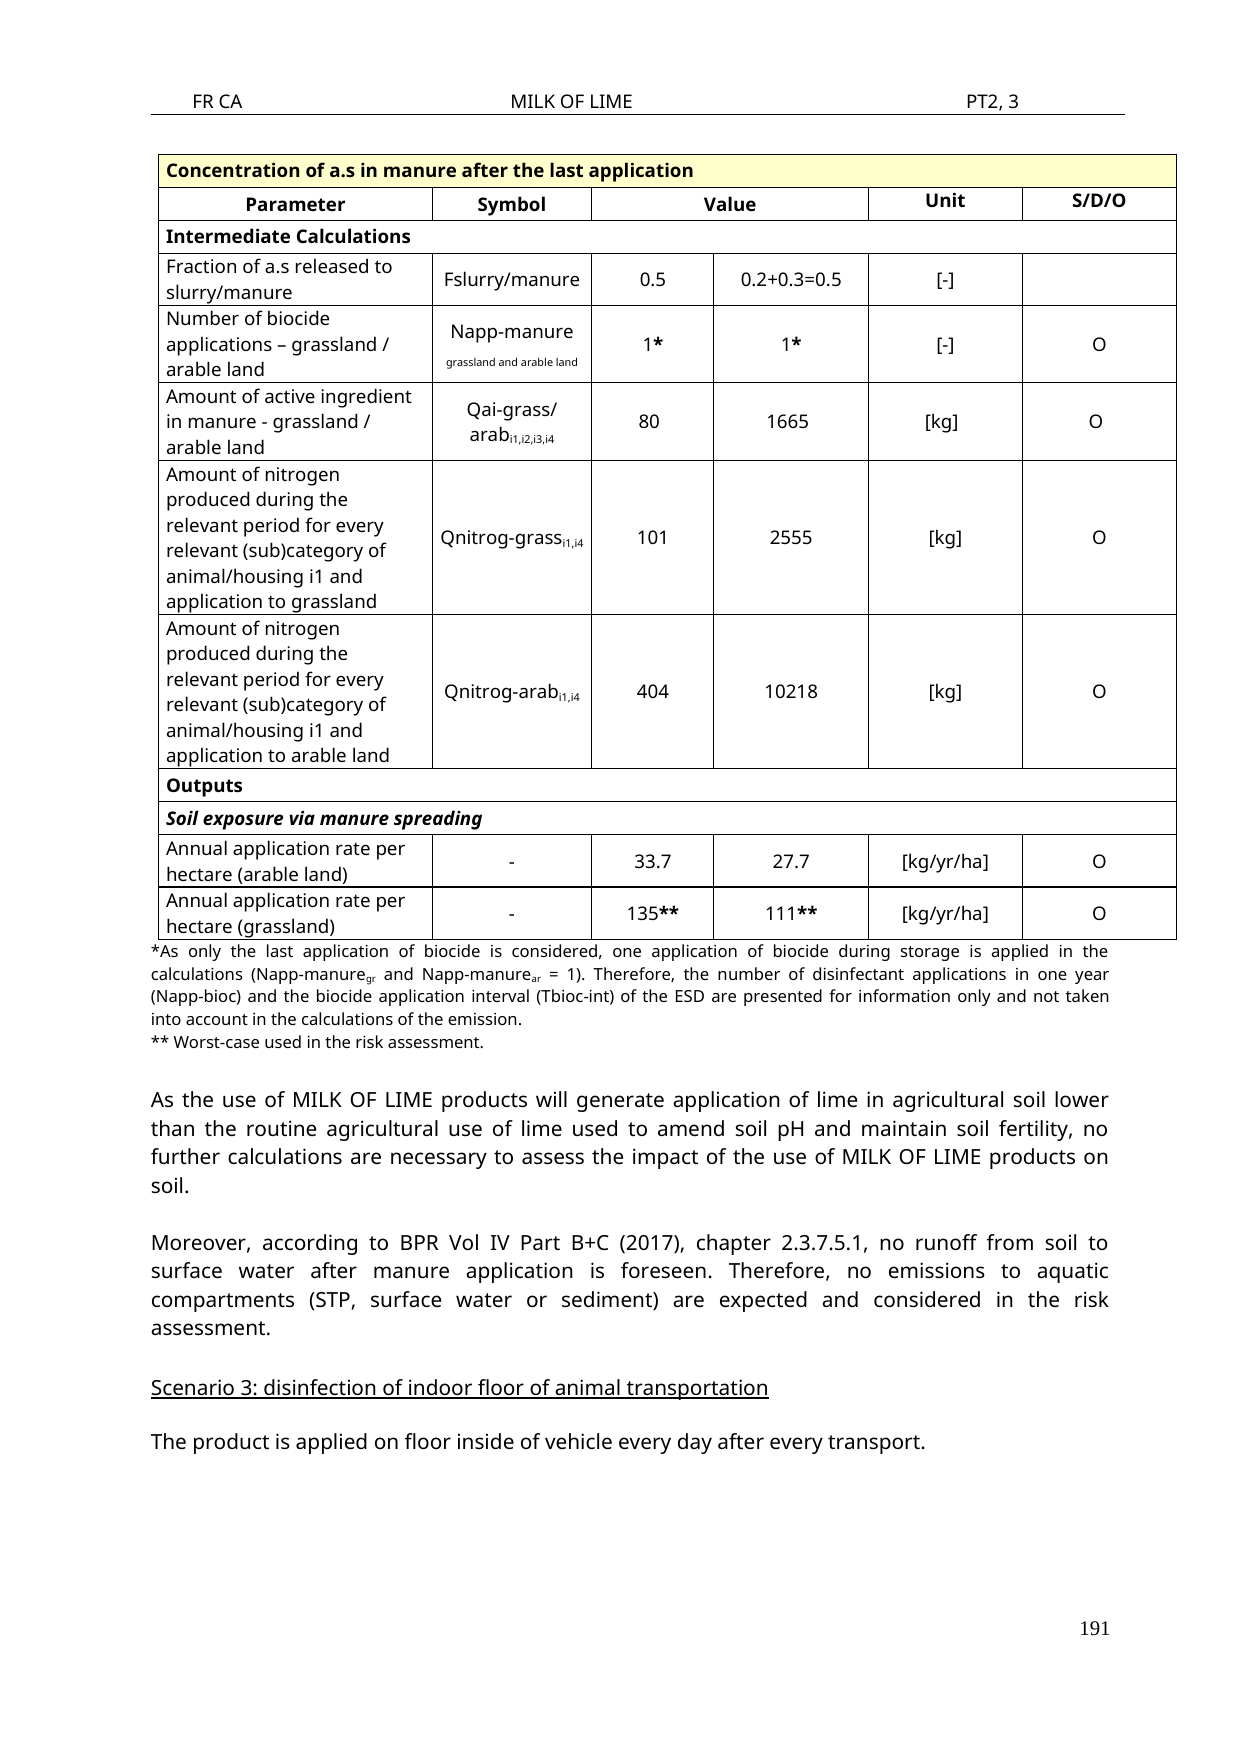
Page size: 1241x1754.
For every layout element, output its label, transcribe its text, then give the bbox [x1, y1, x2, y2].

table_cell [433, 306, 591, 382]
text Moreover, according to BPR Vol IV Part B+C (2017), chapter 2.3.7.5.1, no runoff from soil to surface water after manure application is foreseen. Therefore, no emissions to aquatic compartments (STP, surface water or sediment) are expected and considered in the risk assessment. [151, 1228, 1110, 1342]
text ** Worst-case used in the risk assessment. [151, 1030, 1110, 1053]
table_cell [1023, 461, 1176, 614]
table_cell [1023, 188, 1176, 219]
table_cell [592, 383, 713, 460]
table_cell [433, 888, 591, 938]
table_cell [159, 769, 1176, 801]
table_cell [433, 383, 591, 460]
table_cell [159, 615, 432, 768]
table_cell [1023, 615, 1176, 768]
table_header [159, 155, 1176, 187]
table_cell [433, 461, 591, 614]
subtitle Scenario 3: disinfection of indoor floor of animal transportation [151, 1374, 1110, 1401]
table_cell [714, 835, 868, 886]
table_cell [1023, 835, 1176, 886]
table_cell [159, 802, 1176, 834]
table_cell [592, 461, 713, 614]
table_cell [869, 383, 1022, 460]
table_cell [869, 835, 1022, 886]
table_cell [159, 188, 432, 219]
text As the use of MILK OF LIME products will generate application of lime in agricultural soil lower than the routine agricultural use of lime used to amend soil pH and maintain soil fertility, no further calculations are necessary to assess the impact of the use of MILK OF LIME products on soil. [151, 1086, 1110, 1199]
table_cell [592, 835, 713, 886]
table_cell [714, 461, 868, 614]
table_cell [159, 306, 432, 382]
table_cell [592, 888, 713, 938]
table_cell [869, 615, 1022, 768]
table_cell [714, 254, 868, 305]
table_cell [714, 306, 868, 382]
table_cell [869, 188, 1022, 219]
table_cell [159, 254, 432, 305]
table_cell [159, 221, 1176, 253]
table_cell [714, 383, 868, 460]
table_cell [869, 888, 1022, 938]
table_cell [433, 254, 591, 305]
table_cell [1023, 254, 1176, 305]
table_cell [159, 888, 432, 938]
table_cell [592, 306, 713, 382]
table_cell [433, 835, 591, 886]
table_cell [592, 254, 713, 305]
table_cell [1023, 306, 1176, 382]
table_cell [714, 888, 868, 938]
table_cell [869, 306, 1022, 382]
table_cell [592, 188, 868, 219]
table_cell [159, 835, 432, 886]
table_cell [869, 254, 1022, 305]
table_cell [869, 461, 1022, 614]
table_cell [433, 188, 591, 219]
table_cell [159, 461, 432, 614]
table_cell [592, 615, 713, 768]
text *As only the last application of biocide is considered, one application of biocide during storage is applied in the calculations (Napp-manuregr and Napp-manurear = 1). Therefore, the number of disinfectant applications in one year (Napp-bioc) and the biocide application interval (Tbioc-int) of the ESD are presented for information only and not taken into account in the calculations of the emission. [151, 939, 1110, 1030]
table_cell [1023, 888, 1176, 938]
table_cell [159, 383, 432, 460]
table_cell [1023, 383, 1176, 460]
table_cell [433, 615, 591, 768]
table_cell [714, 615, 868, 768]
text The product is applied on floor inside of vehicle every day after every transport. [151, 1427, 1110, 1456]
